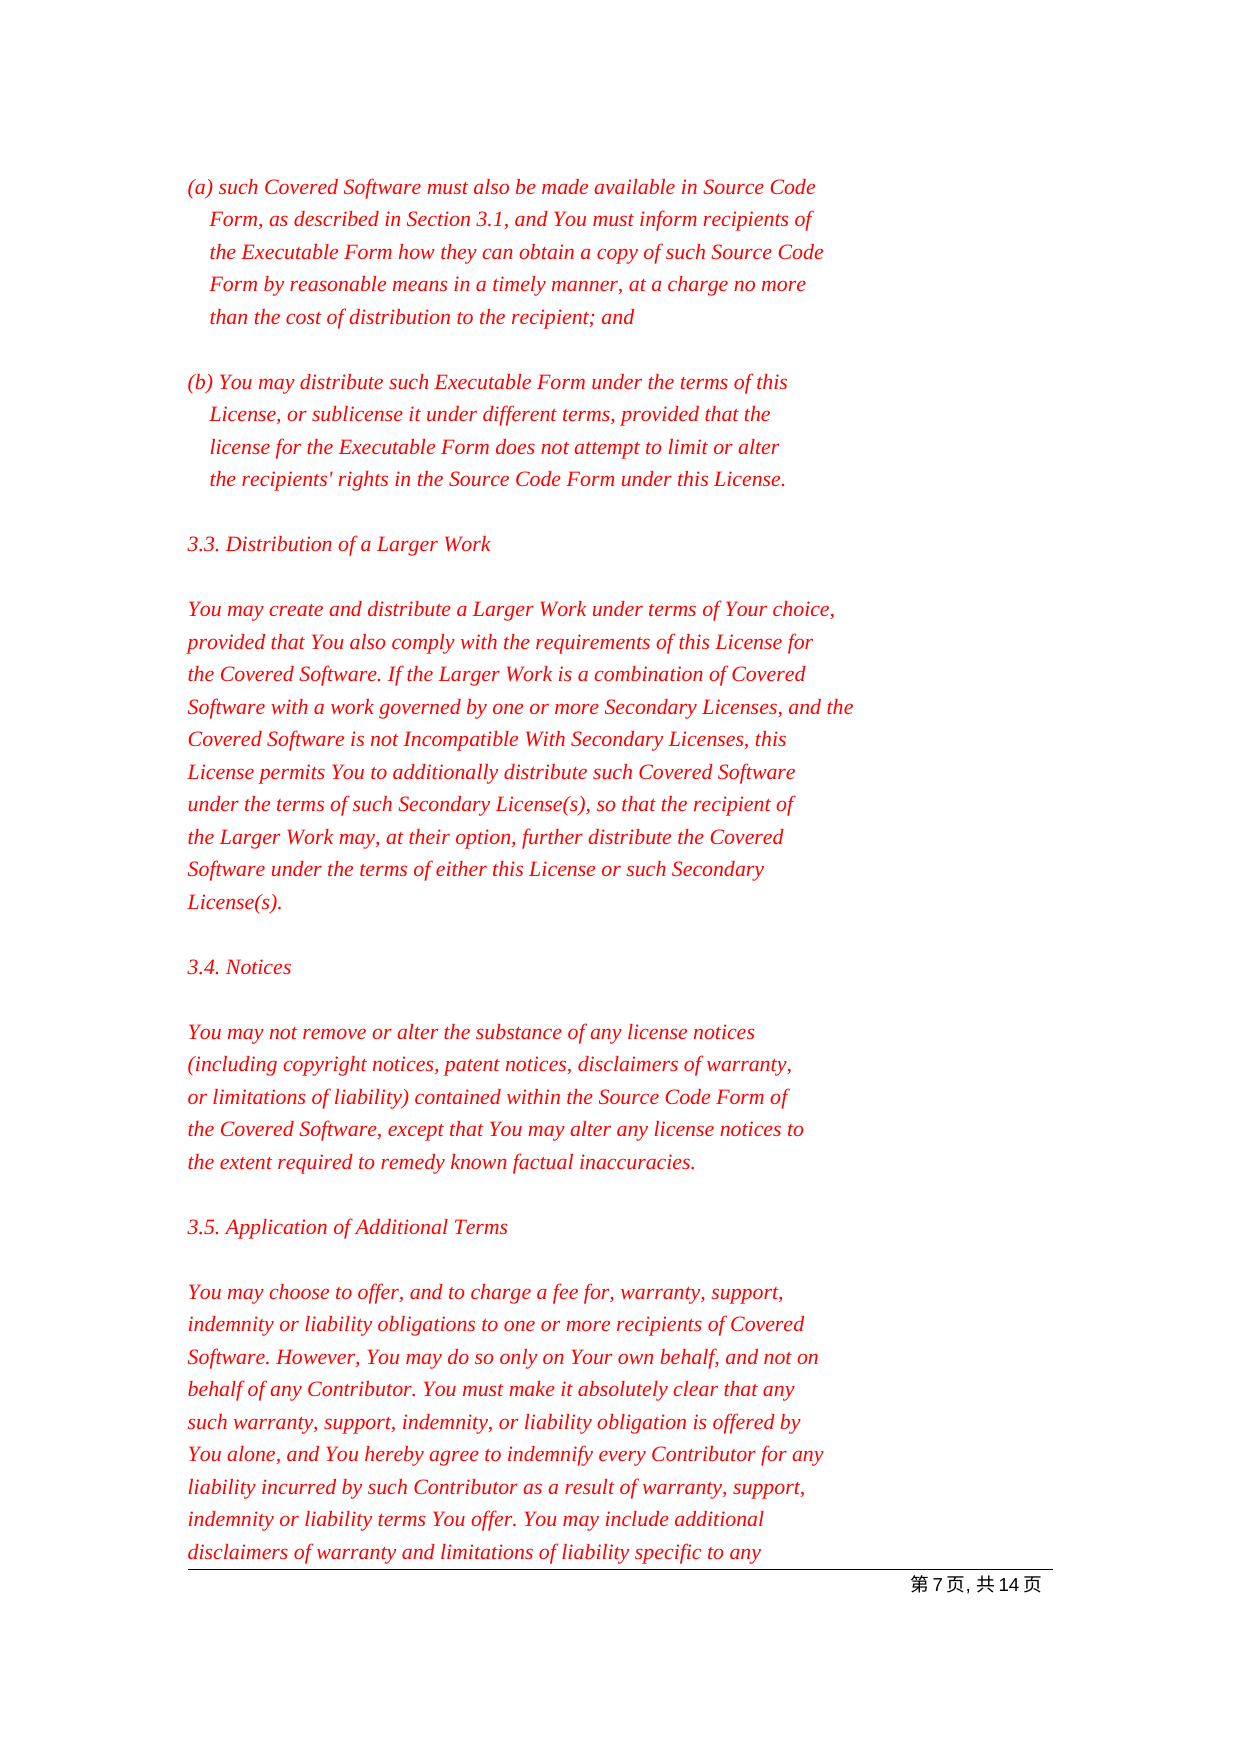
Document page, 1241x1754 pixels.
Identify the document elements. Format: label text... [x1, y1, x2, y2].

text You alone, and You hereby agree to indemnify every Contributor for any [187, 1438, 1053, 1470]
text (b) You may distribute such Executable Form under the terms of this [187, 365, 1053, 398]
text License permits You to additionally distribute such Covered Software [187, 755, 1053, 788]
text the Executable Form how they can obtain a copy of such Source Code [187, 235, 1053, 268]
text the recipients' rights in the Source Code Form under this License. [187, 463, 1053, 495]
text 3.5. Application of Additional Terms [187, 1210, 1053, 1243]
text than the cost of distribution to the recipient; and [187, 300, 1053, 333]
text under the terms of such Secondary License(s), so that the recipient of [187, 788, 1053, 820]
text liability incurred by such Contributor as a result of warranty, support, [187, 1470, 1053, 1503]
text Software under the terms of either this License or such Secondary [187, 853, 1053, 885]
text Form, as described in Section 3.1, and You must inform recipients of [187, 203, 1053, 235]
text provided that You also comply with the requirements of this License for [187, 625, 1053, 658]
text license for the Executable Form does not attempt to limit or alter [187, 430, 1053, 463]
text or limitations of liability) contained within the Source Code Form of [187, 1080, 1053, 1113]
text disclaimers of warranty and limitations of liability specific to any [187, 1535, 1053, 1568]
text Covered Software is not Incompatible With Secondary Licenses, this [187, 723, 1053, 755]
text You may create and distribute a Larger Work under terms of Your choice, [187, 593, 1053, 625]
text the Covered Software, except that You may alter any license notices to [187, 1113, 1053, 1145]
text 3.4. Notices [187, 950, 1053, 983]
text Software. However, You may do so only on Your own behalf, and not on [187, 1340, 1053, 1373]
text the Covered Software. If the Larger Work is a combination of Covered [187, 658, 1053, 690]
text You may not remove or alter the substance of any license notices [187, 1015, 1053, 1048]
text such warranty, support, indemnity, or liability obligation is offered by [187, 1405, 1053, 1438]
text behalf of any Contributor. You must make it absolutely clear that any [187, 1373, 1053, 1405]
text You may choose to offer, and to charge a fee for, warranty, support, [187, 1275, 1053, 1308]
text Form by reasonable means in a timely manner, at a charge no more [187, 268, 1053, 300]
text Software with a work governed by one or more Secondary Licenses, and the [187, 690, 1053, 723]
text the extent required to remedy known factual inaccuracies. [187, 1145, 1053, 1178]
text indemnity or liability obligations to one or more recipients of Covered [187, 1308, 1053, 1340]
text (including copyright notices, patent notices, disclaimers of warranty, [187, 1048, 1053, 1080]
text 3.3. Distribution of a Larger Work [187, 528, 1053, 560]
text (a) such Covered Software must also be made available in Source Code [187, 170, 1053, 203]
text the Larger Work may, at their option, further distribute the Covered [187, 820, 1053, 853]
text indemnity or liability terms You offer. You may include additional [187, 1503, 1053, 1535]
text License(s). [187, 885, 1053, 918]
text License, or sublicense it under different terms, provided that the [187, 398, 1053, 430]
